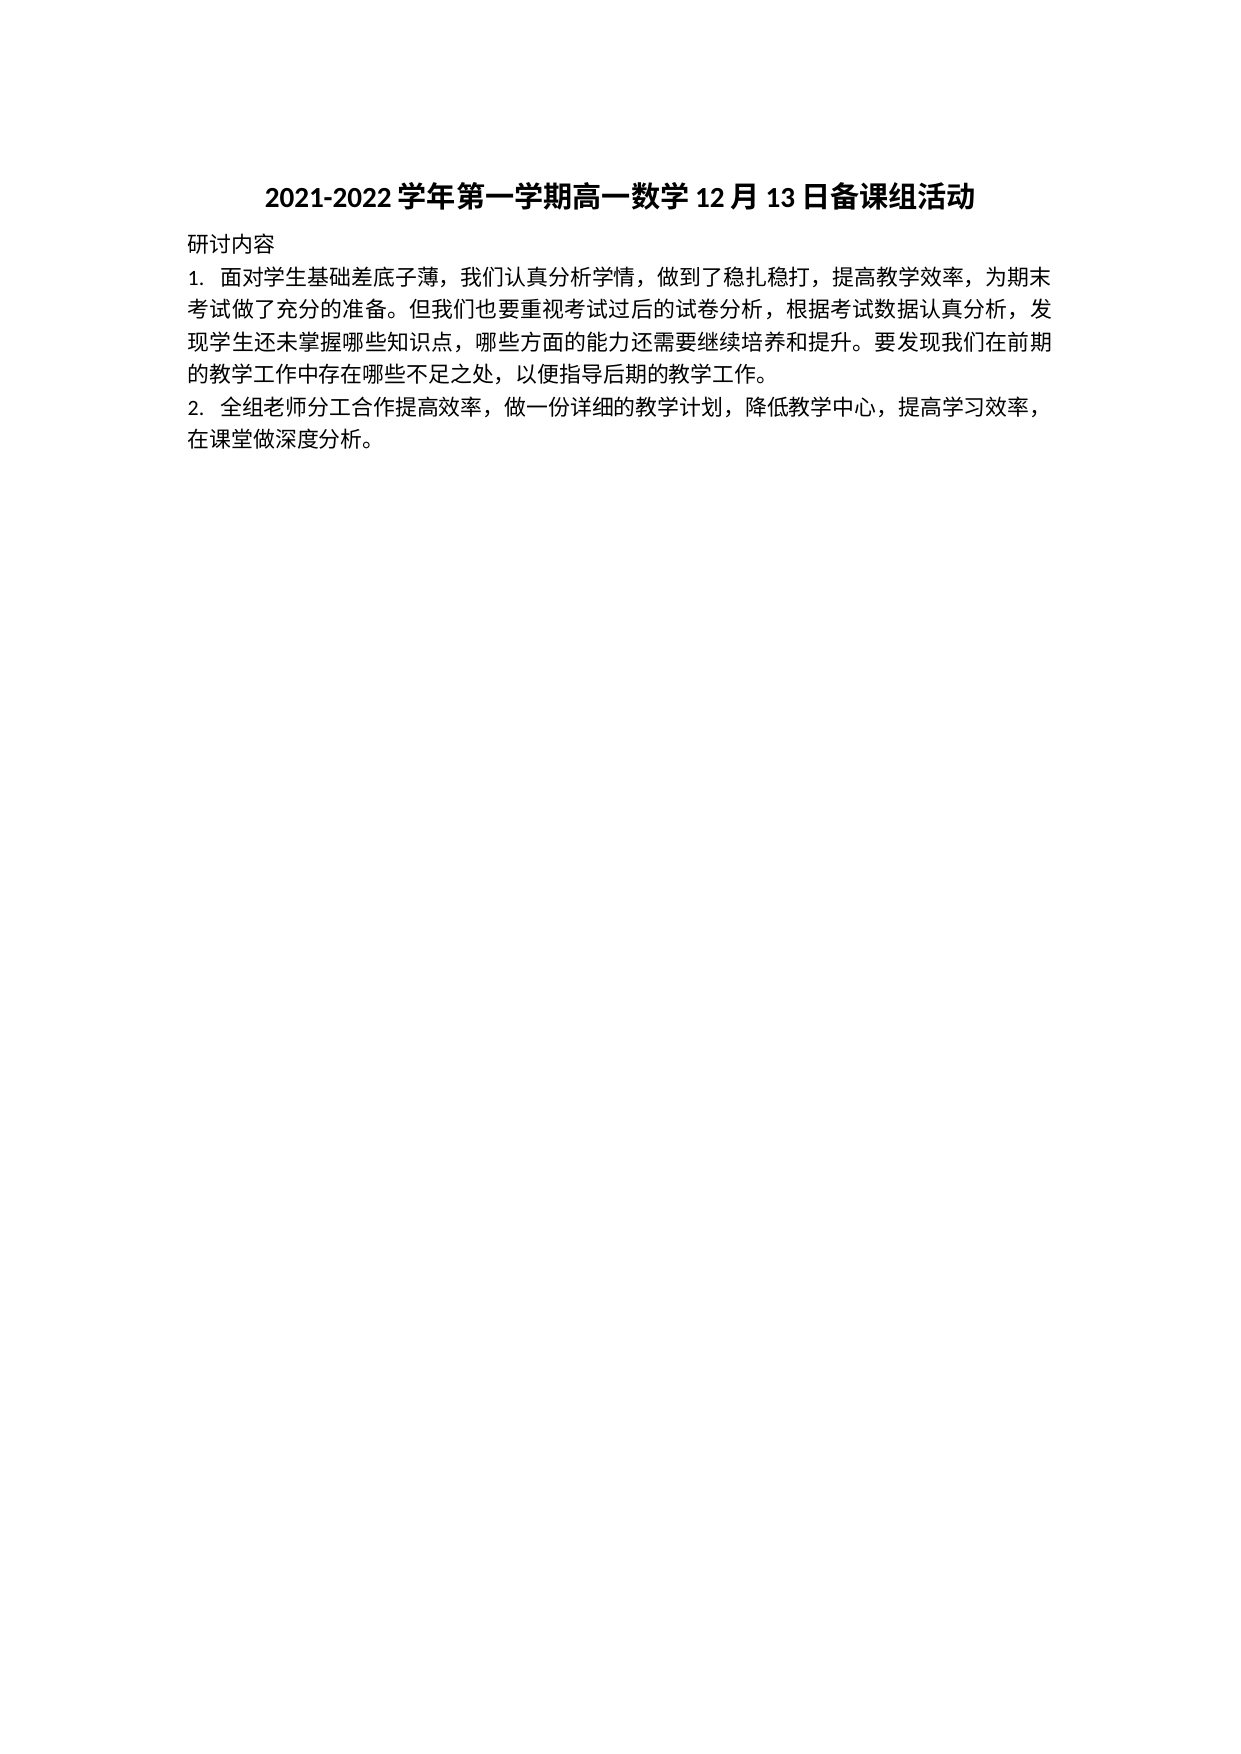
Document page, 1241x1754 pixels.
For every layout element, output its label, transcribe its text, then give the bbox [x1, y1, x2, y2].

text 2021-2022学年第一学期高一数学12月13日备课组活动 [187, 162, 1053, 227]
list 全组老师分工合作提高效率，做一份详细的教学计划，降低教学中心，提高学习效率，在课堂做深度分析。 [187, 389, 1053, 454]
list 面对学生基础差底子薄，我们认真分析学情，做到了稳扎稳打，提高教学效率，为期末考试做了充分的准备。但我们也要重视考试过后的试卷分析，根据考试数据认真分析，发现学生还未掌握哪些知识点，哪些方面的能力还需要继续培养和提升。要发现我们在前期的教学工作中存在哪些不足之处，以便指导后期的教学工作。 [187, 259, 1053, 389]
list 研讨内容 [187, 227, 1053, 259]
